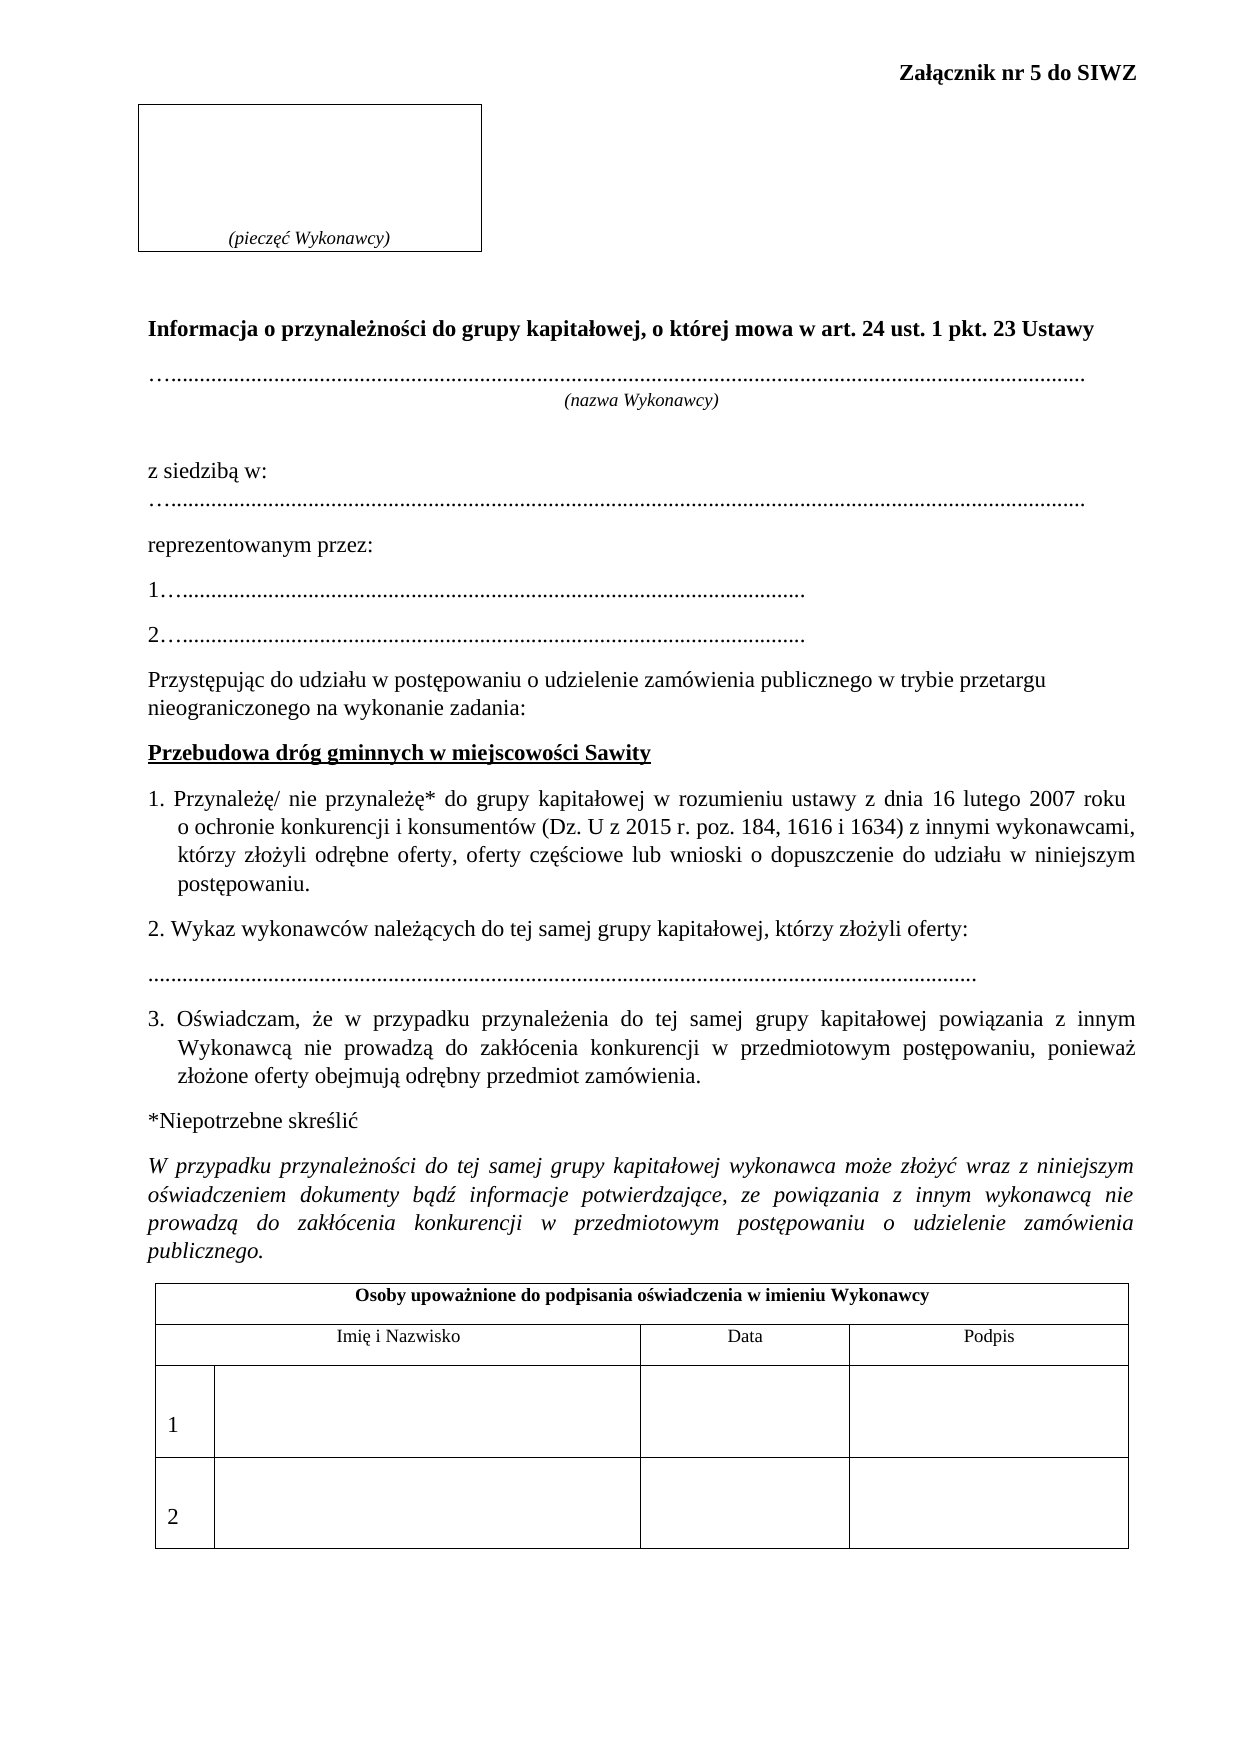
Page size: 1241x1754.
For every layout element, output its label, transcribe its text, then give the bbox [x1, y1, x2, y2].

table_cell Imię i Nazwisko [156, 1325, 640, 1365]
table_cell [641, 1366, 849, 1457]
text …................................................................................................................................................................ [148, 360, 1137, 387]
table_cell [215, 1366, 640, 1457]
text Przebudowa dróg gminnych w miejscowości Sawity [148, 739, 1137, 766]
text Przystępując do udziału w postępowaniu o udzielenie zamówienia publicznego w trybie przetargu nieograniczonego na wykonanie zadania: [148, 666, 1137, 721]
table_cell Podpis [850, 1325, 1128, 1365]
table_cell 1 [156, 1366, 214, 1457]
text *Niepotrzebne skreślić [148, 1107, 1137, 1133]
text (pieczęć Wykonawcy) [139, 224, 481, 251]
text 3. Oświadczam, że w przypadku przynależenia do tej samej grupy kapitałowej powiązania z innym Wykonawcą nie prowadzą do zakłócenia konkurencji w przedmiotowym postępowaniu, ponieważ złożone oferty obejmują odrębny przedmiot zamówienia. [148, 1005, 1137, 1088]
text (nazwa Wykonawcy) [148, 389, 1137, 410]
text 1…............................................................................................................. [148, 576, 1137, 602]
table_cell [850, 1366, 1128, 1457]
table_cell [641, 1458, 849, 1548]
table_cell 2 [156, 1458, 214, 1548]
text z siedzibą w: …................................................................................................................................................................ [148, 457, 1137, 512]
table_cell [215, 1458, 640, 1548]
text reprezentowanym przez: [148, 531, 1137, 557]
table_header Osoby upoważnione do podpisania oświadczenia w imieniu Wykonawcy [156, 1284, 1128, 1324]
text Informacja o przynależności do grupy kapitałowej, o której mowa w art. 24 ust. 1 pkt. 23 Ustawy [148, 315, 1137, 342]
table_cell Data [641, 1325, 849, 1365]
text 1. Przynależę/ nie przynależę* do grupy kapitałowej w rozumieniu ustawy z dnia 16 lutego 2007 roku o ochronie konkurencji i konsumentów (Dz. U z 2015 r. poz. 184, 1616 i 1634) z innymi wykonawcami, którzy złożyli odrębne oferty, oferty częściowe lub wnioski o dopuszczenie do udziału w niniejszym postępowaniu. [148, 784, 1137, 896]
text Załącznik nr 5 do SIWZ [148, 59, 1137, 86]
table_cell [850, 1458, 1128, 1548]
text 2. Wykaz wykonawców należących do tej samej grupy kapitałowej, którzy złożyli oferty: [148, 915, 1137, 941]
text W przypadku przynależności do tej samej grupy kapitałowej wykonawca może złożyć wraz z niniejszym oświadczeniem dokumenty bądź informacje potwierdzające, ze powiązania z innym wykonawcą nie prowadzą do zakłócenia konkurencji w przedmiotowym postępowaniu o udzielenie zamówienia publicznego. [148, 1152, 1137, 1264]
text 2…............................................................................................................. [148, 621, 1137, 647]
text ................................................................................................................................................. [148, 960, 1137, 986]
